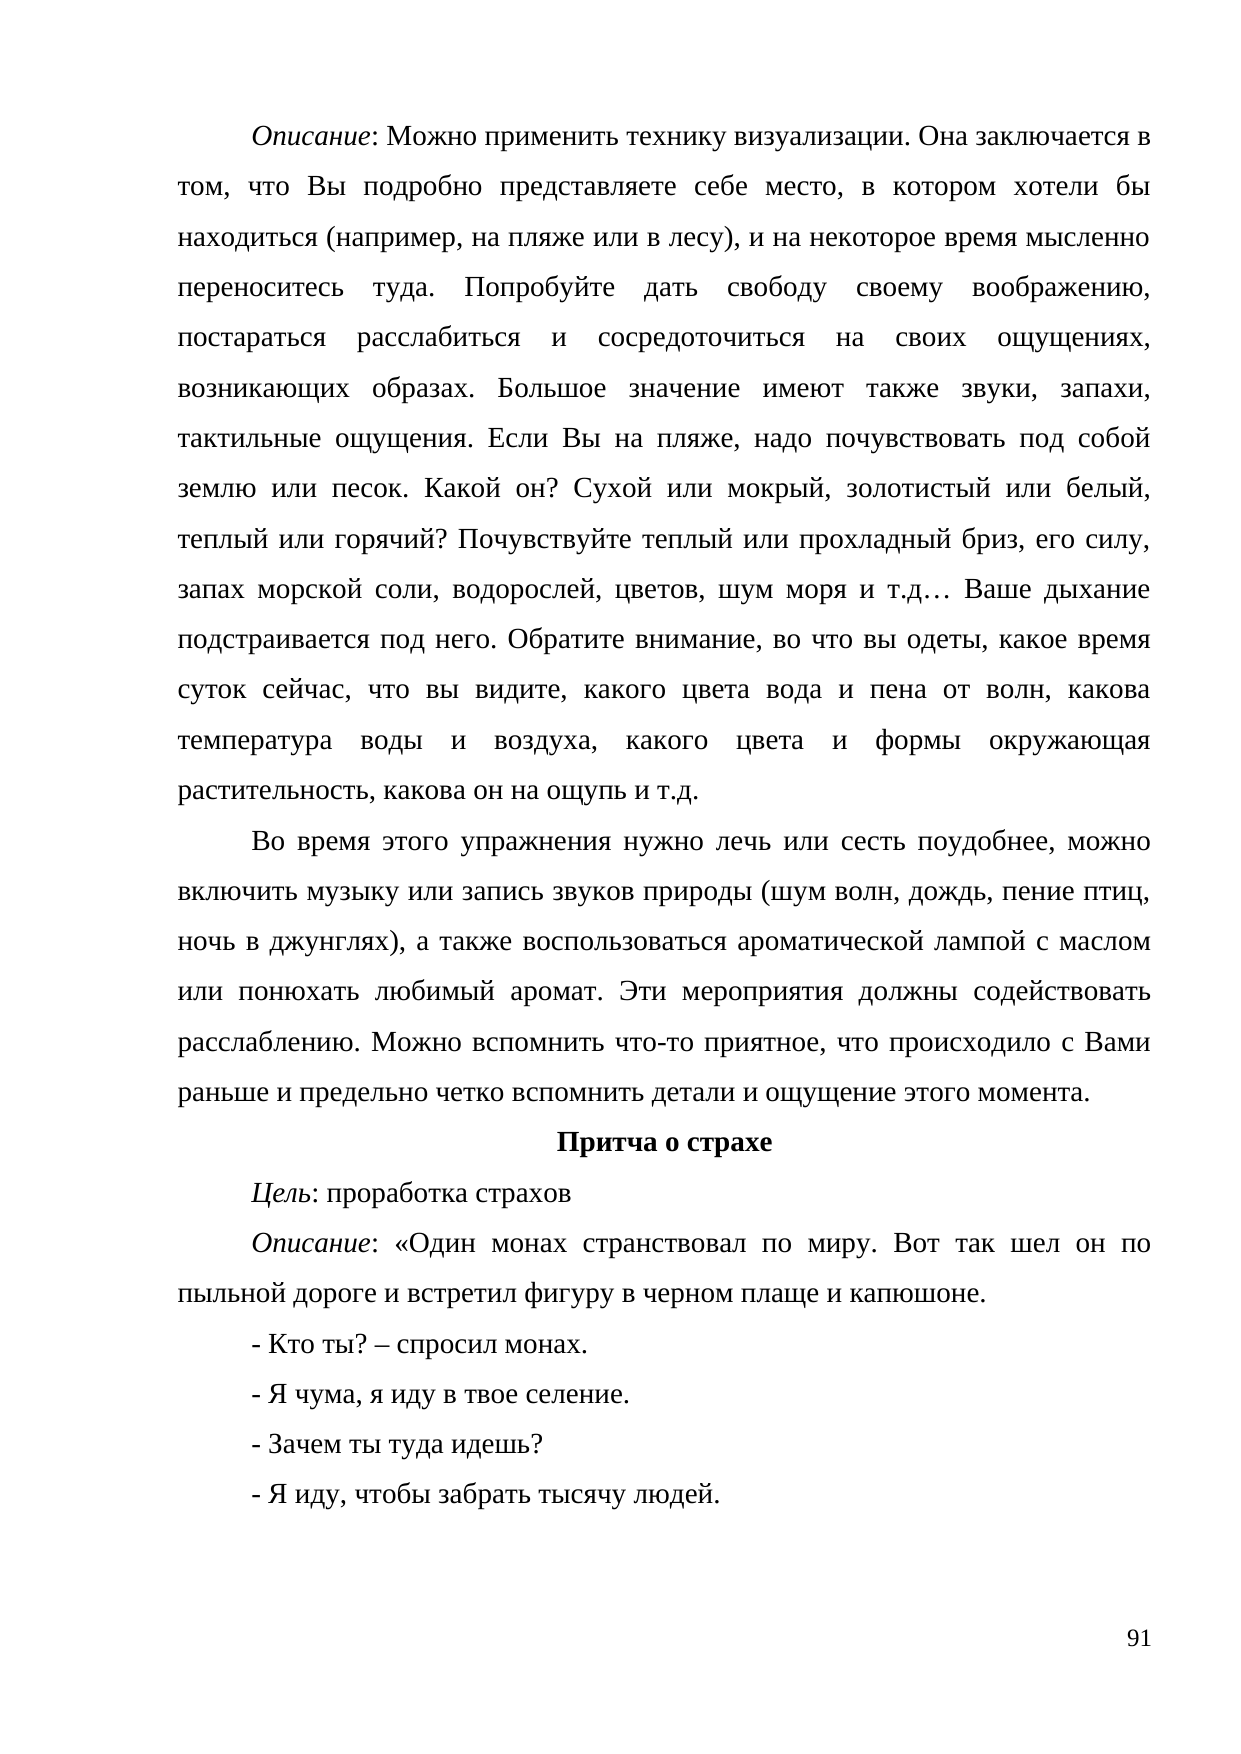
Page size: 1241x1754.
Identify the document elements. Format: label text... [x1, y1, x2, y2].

text - Я иду, чтобы забрать тысячу людей. [177, 1477, 1152, 1510]
text Притча о страхе [177, 1124, 1152, 1158]
text Описание: «Один монах странствовал по миру. Вот так шел он по пыльной дороге и встретил фигуру в черном плаще и капюшоне. [177, 1225, 1152, 1309]
text Описание: Можно применить технику визуализации. Она заключается в том, что Вы подробно представляете себе место, в котором хотели бы находиться (например, на пляже или в лесу), и на некоторое время мысленно переноситесь туда. Попробуйте дать свободу своему воображению, постараться расслабиться и сосредоточиться на своих ощущениях, возникающих образах. Большое значение имеют также звуки, запахи, тактильные ощущения. Если Вы на пляже, надо почувствовать под собой землю или песок. Какой он? Сухой или мокрый, золотистый или белый, теплый или горячий? Почувствуйте теплый или прохладный бриз, его силу, запах морской соли, водорослей, цветов, шум моря и т.д… Ваше дыхание подстраивается под него. Обратите внимание, во что вы одеты, какое время суток сейчас, что вы видите, какого цвета вода и пена от волн, какова температура воды и воздуха, какого цвета и формы окружающая растительность, какова он на ощупь и т.д. [177, 118, 1152, 806]
text - Я чума, я иду в твое селение. [177, 1376, 1152, 1409]
text Цель: проработка страхов [177, 1175, 1152, 1208]
text - Кто ты? – спросил монах. [177, 1326, 1152, 1359]
text - Зачем ты туда идешь? [177, 1426, 1152, 1460]
text Во время этого упражнения нужно лечь или сесть поудобнее, можно включить музыку или запись звуков природы (шум волн, дождь, пение птиц, ночь в джунглях), а также воспользоваться ароматической лампой с маслом или понюхать любимый аромат. Эти мероприятия должны содействовать расслаблению. Можно вспомнить что-то приятное, что происходило с Вами раньше и предельно четко вспомнить детали и ощущение этого момента. [177, 823, 1152, 1108]
